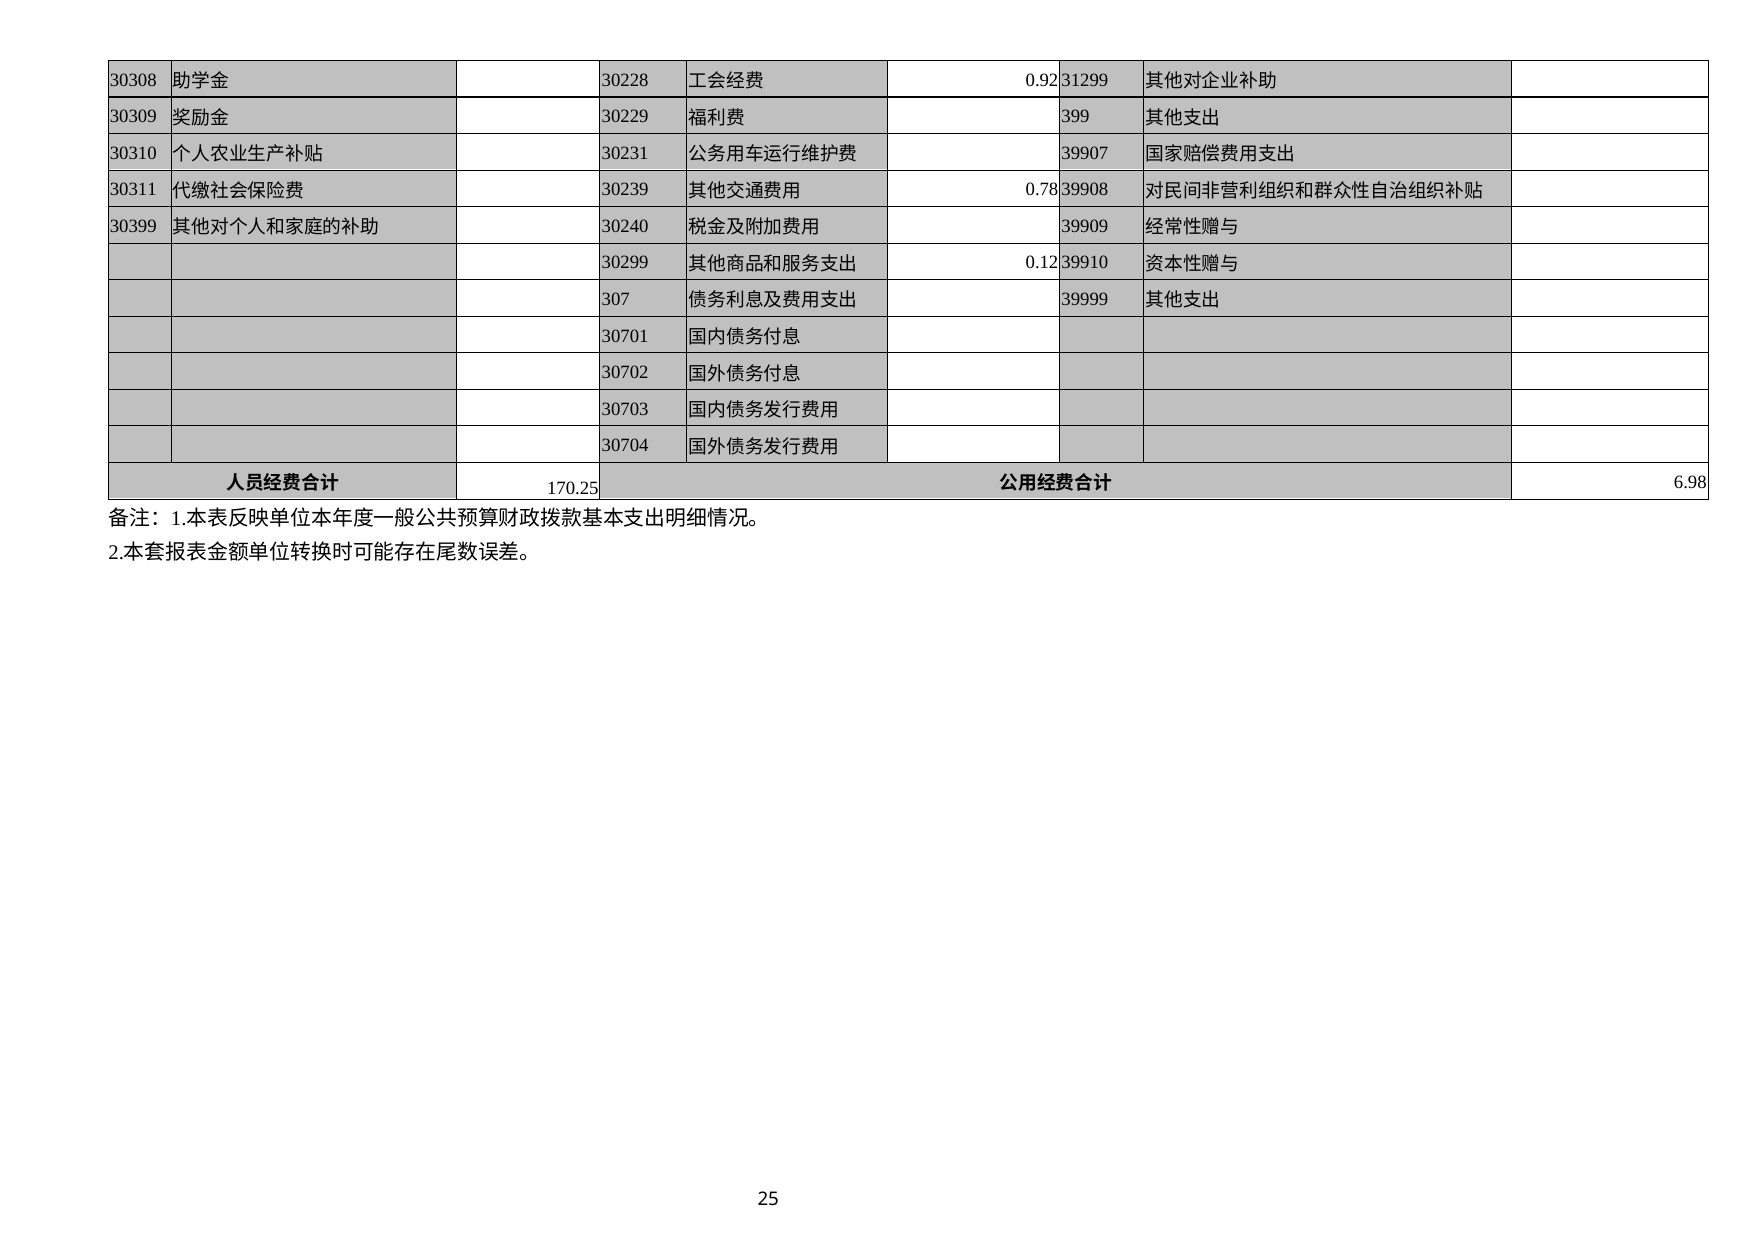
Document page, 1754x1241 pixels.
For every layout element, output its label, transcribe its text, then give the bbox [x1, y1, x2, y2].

table_cell [1060, 390, 1143, 425]
table_cell [888, 426, 1059, 462]
table_cell 30231 [600, 134, 686, 169]
table_cell [1144, 353, 1511, 389]
table_cell 0.78 [888, 171, 1059, 206]
table_cell [457, 61, 599, 96]
table_cell 39907 [1060, 134, 1143, 169]
table_cell 30240 [600, 207, 686, 243]
table_cell 税金及附加费用 [687, 207, 887, 243]
table_cell 资本性赠与 [1144, 244, 1511, 279]
table_cell [1144, 317, 1511, 352]
table_cell 公务用车运行维护费 [687, 134, 887, 169]
table_cell [1144, 390, 1511, 425]
table_cell [888, 390, 1059, 425]
table_cell 奖励金 [172, 98, 456, 133]
table_cell [457, 134, 599, 169]
table_cell 其他支出 [1144, 280, 1511, 316]
table_cell 其他交通费用 [687, 171, 887, 206]
table_cell [457, 207, 599, 243]
table_cell [888, 317, 1059, 352]
table_cell 其他支出 [1144, 98, 1511, 133]
table_cell 30399 [109, 207, 171, 243]
table_cell 30229 [600, 98, 686, 133]
table_cell 30309 [109, 98, 171, 133]
text 备注：1.本表反映单位本年度一般公共预算财政拨款基本支出明细情况。 2.本套报表金额单位转换时可能存在尾数误差。 [108, 500, 1707, 669]
table_cell 39909 [1060, 207, 1143, 243]
table_cell 国内债务付息 [687, 317, 887, 352]
table_cell 39908 [1060, 171, 1143, 206]
table_cell 30228 [600, 61, 686, 96]
table_cell 经常性赠与 [1144, 207, 1511, 243]
table_cell [172, 280, 456, 316]
table_cell 30310 [109, 134, 171, 169]
table_cell [109, 426, 171, 462]
table_cell [172, 426, 456, 462]
table_cell 国外债务付息 [687, 353, 887, 389]
table_cell [1512, 390, 1708, 425]
table_cell [1512, 134, 1708, 169]
table_cell 福利费 [687, 98, 887, 133]
table_cell 30703 [600, 390, 686, 425]
table_cell 其他对企业补助 [1144, 61, 1511, 96]
table_cell [888, 280, 1059, 316]
table_cell 30308 [109, 61, 171, 96]
table_cell 30702 [600, 353, 686, 389]
table_cell [888, 134, 1059, 169]
table_cell 个人农业生产补贴 [172, 134, 456, 169]
table_cell 30299 [600, 244, 686, 279]
table_cell [172, 390, 456, 425]
table_cell [109, 353, 171, 389]
table_cell [1060, 317, 1143, 352]
table_cell [888, 353, 1059, 389]
table_cell 30704 [600, 426, 686, 462]
table_cell 399 [1060, 98, 1143, 133]
table_cell [172, 244, 456, 279]
table_cell 307 [600, 280, 686, 316]
table_cell [172, 353, 456, 389]
table_cell [1512, 207, 1708, 243]
table_cell 31299 [1060, 61, 1143, 96]
table_cell [1060, 426, 1143, 462]
table_cell [888, 98, 1059, 133]
table_cell 39999 [1060, 280, 1143, 316]
table_cell [457, 171, 599, 206]
table_cell [109, 390, 171, 425]
table_cell [1512, 426, 1708, 462]
table_cell 30311 [109, 171, 171, 206]
table_cell 公用经费合计 [600, 463, 1511, 498]
table_cell [888, 207, 1059, 243]
table_cell [109, 317, 171, 352]
table_cell 39910 [1060, 244, 1143, 279]
table_cell [457, 317, 599, 352]
table_cell [1512, 280, 1708, 316]
table_cell 30701 [600, 317, 686, 352]
table_cell [1144, 426, 1511, 462]
table_cell [457, 390, 599, 425]
table_cell 代缴社会保险费 [172, 171, 456, 206]
table_cell 国家赔偿费用支出 [1144, 134, 1511, 169]
table_cell [1512, 317, 1708, 352]
table_cell [1060, 353, 1143, 389]
table_cell [1512, 171, 1708, 206]
table_cell [1512, 98, 1708, 133]
table_cell 人员经费合计 [109, 463, 456, 498]
table_cell [457, 353, 599, 389]
table_cell [457, 426, 599, 462]
table_cell [1512, 61, 1708, 96]
table_cell [172, 317, 456, 352]
table_cell 债务利息及费用支出 [687, 280, 887, 316]
table_cell 170.25 [457, 463, 599, 498]
table_cell 30239 [600, 171, 686, 206]
table_cell 6.98 [1512, 463, 1708, 498]
table_cell 助学金 [172, 61, 456, 96]
table_cell [1512, 353, 1708, 389]
table_cell 工会经费 [687, 61, 887, 96]
table_cell 0.92 [888, 61, 1059, 96]
table_cell [109, 280, 171, 316]
table_cell [1512, 244, 1708, 279]
table_cell 其他对个人和家庭的补助 [172, 207, 456, 243]
table_cell [109, 244, 171, 279]
table_cell [457, 98, 599, 133]
table_cell 对民间非营利组织和群众性自治组织补贴 [1144, 171, 1511, 206]
table_cell [457, 244, 599, 279]
table_cell 国外债务发行费用 [687, 426, 887, 462]
table_cell 0.12 [888, 244, 1059, 279]
table_cell [457, 280, 599, 316]
table_cell 国内债务发行费用 [687, 390, 887, 425]
table_cell 其他商品和服务支出 [687, 244, 887, 279]
